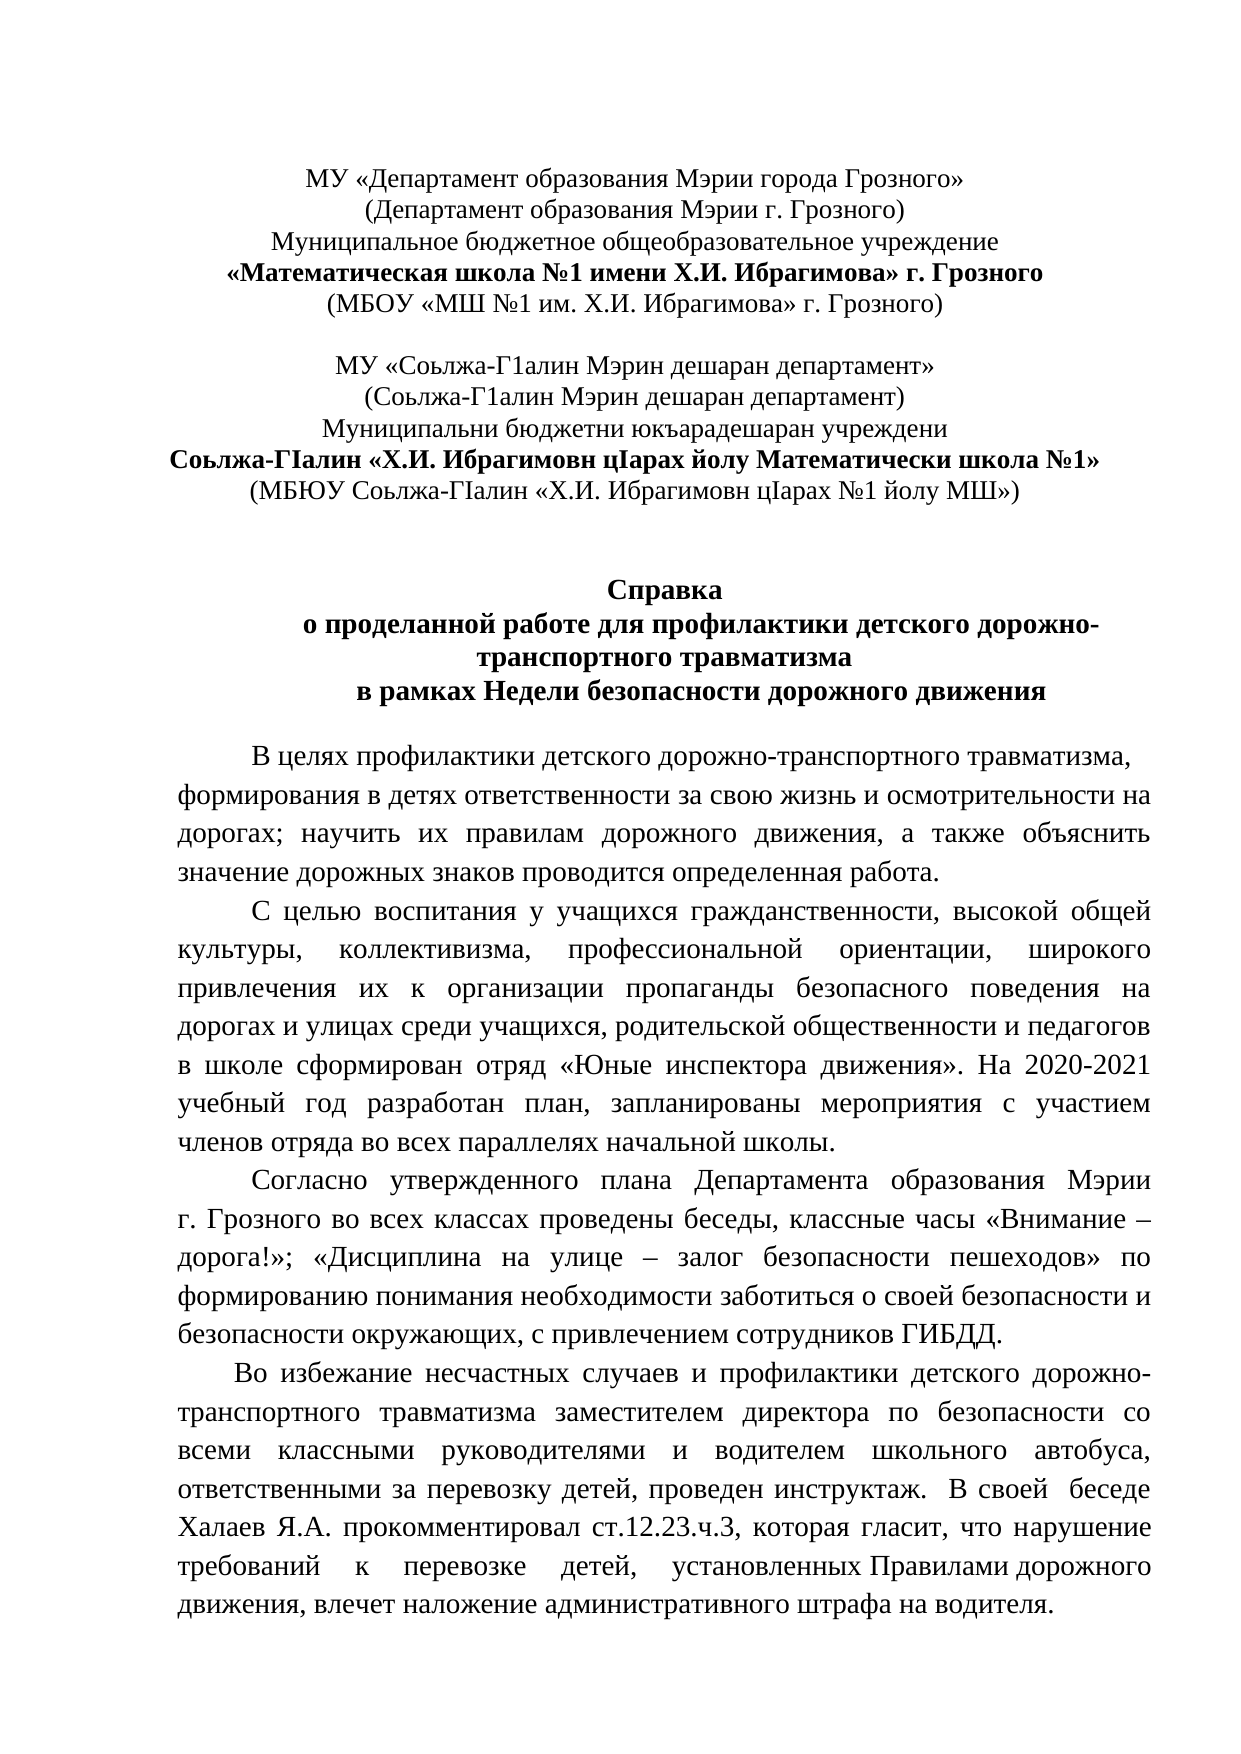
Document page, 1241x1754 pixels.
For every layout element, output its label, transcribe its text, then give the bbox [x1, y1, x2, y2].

text (МБОУ «МШ №1 им. Х.И. Ибрагимова» г. Грозного) [118, 287, 1152, 318]
text «Математическая школа №1 имени Х.И. Ибрагимова» г. Грозного [118, 256, 1152, 287]
text С целью воспитания у учащихся гражданственности, высокой общей культуры, коллективизма, профессиональной ориентации, широкого привлечения их к организации пропаганды безопасного поведения на дорогах и улицах среди учащихся, родительской общественности и педагогов в школе сформирован отряд «Юные инспектора движения». На 2020-2021 учебный год разработан план, запланированы мероприятия с участием членов отряда во всех параллелях начальной школы. [177, 893, 1152, 1157]
text Согласно утвержденного плана Департамента образования Мэрии г. Грозного во всех классах проведены беседы, классные часы «Внимание – дорога!»; «Дисциплина на улице – залог безопасности пешеходов» по формированию понимания необходимости заботиться о своей безопасности и безопасности окружающих, с привлечением сотрудников ГИБДД. [177, 1162, 1152, 1350]
text Муниципальное бюджетное общеобразовательное учреждение [118, 225, 1152, 256]
text (МБЮУ Соьлжа-ГIалин «Х.И. Ибрагимовн цIарах №1 йолу МШ») [118, 474, 1152, 505]
text (Соьлжа-Г1алин Мэрин дешаран департамент) [118, 381, 1152, 412]
text формирования в детях ответственности за свою жизнь и осмотрительности на дорогах; научить их правилам дорожного движения, а также объяснить значение дорожных знаков проводится определенная работа. [177, 777, 1152, 888]
text Соьлжа-ГIалин «Х.И. Ибрагимовн цIарах йолу Математически школа №1» [118, 443, 1152, 474]
text МУ «Соьлжа-Г1алин Мэрин дешаран департамент» [118, 349, 1152, 381]
text в рамках Недели безопасности дорожного движения [177, 673, 1152, 706]
text МУ «Департамент образования Мэрии города Грозного» [118, 162, 1152, 194]
text Муниципальни бюджетни юкъарадешаран учреждени [118, 412, 1152, 443]
text о проделанной работе для профилактики детского дорожно-транспортного травматизма [177, 606, 1152, 673]
text В целях профилактики детского дорожно-транспортного травматизма, [177, 738, 1152, 772]
text Справка [177, 572, 1152, 606]
text Во избежание несчастных случаев и профилактики детского дорожно-транспортного травматизма заместителем директора по безопасности со всеми классными руководителями и водителем школьного автобуса, ответственными за перевозку детей, проведен инструктаж. В своей беседе Халаев Я.А. прокомментировал ст.12.23.ч.3, которая гласит, что нарушение требований к перевозке детей, установленных Правилами дорожного движения, влечет наложение административного штрафа на водителя. [177, 1355, 1152, 1620]
text (Департамент образования Мэрии г. Грозного) [118, 194, 1152, 225]
